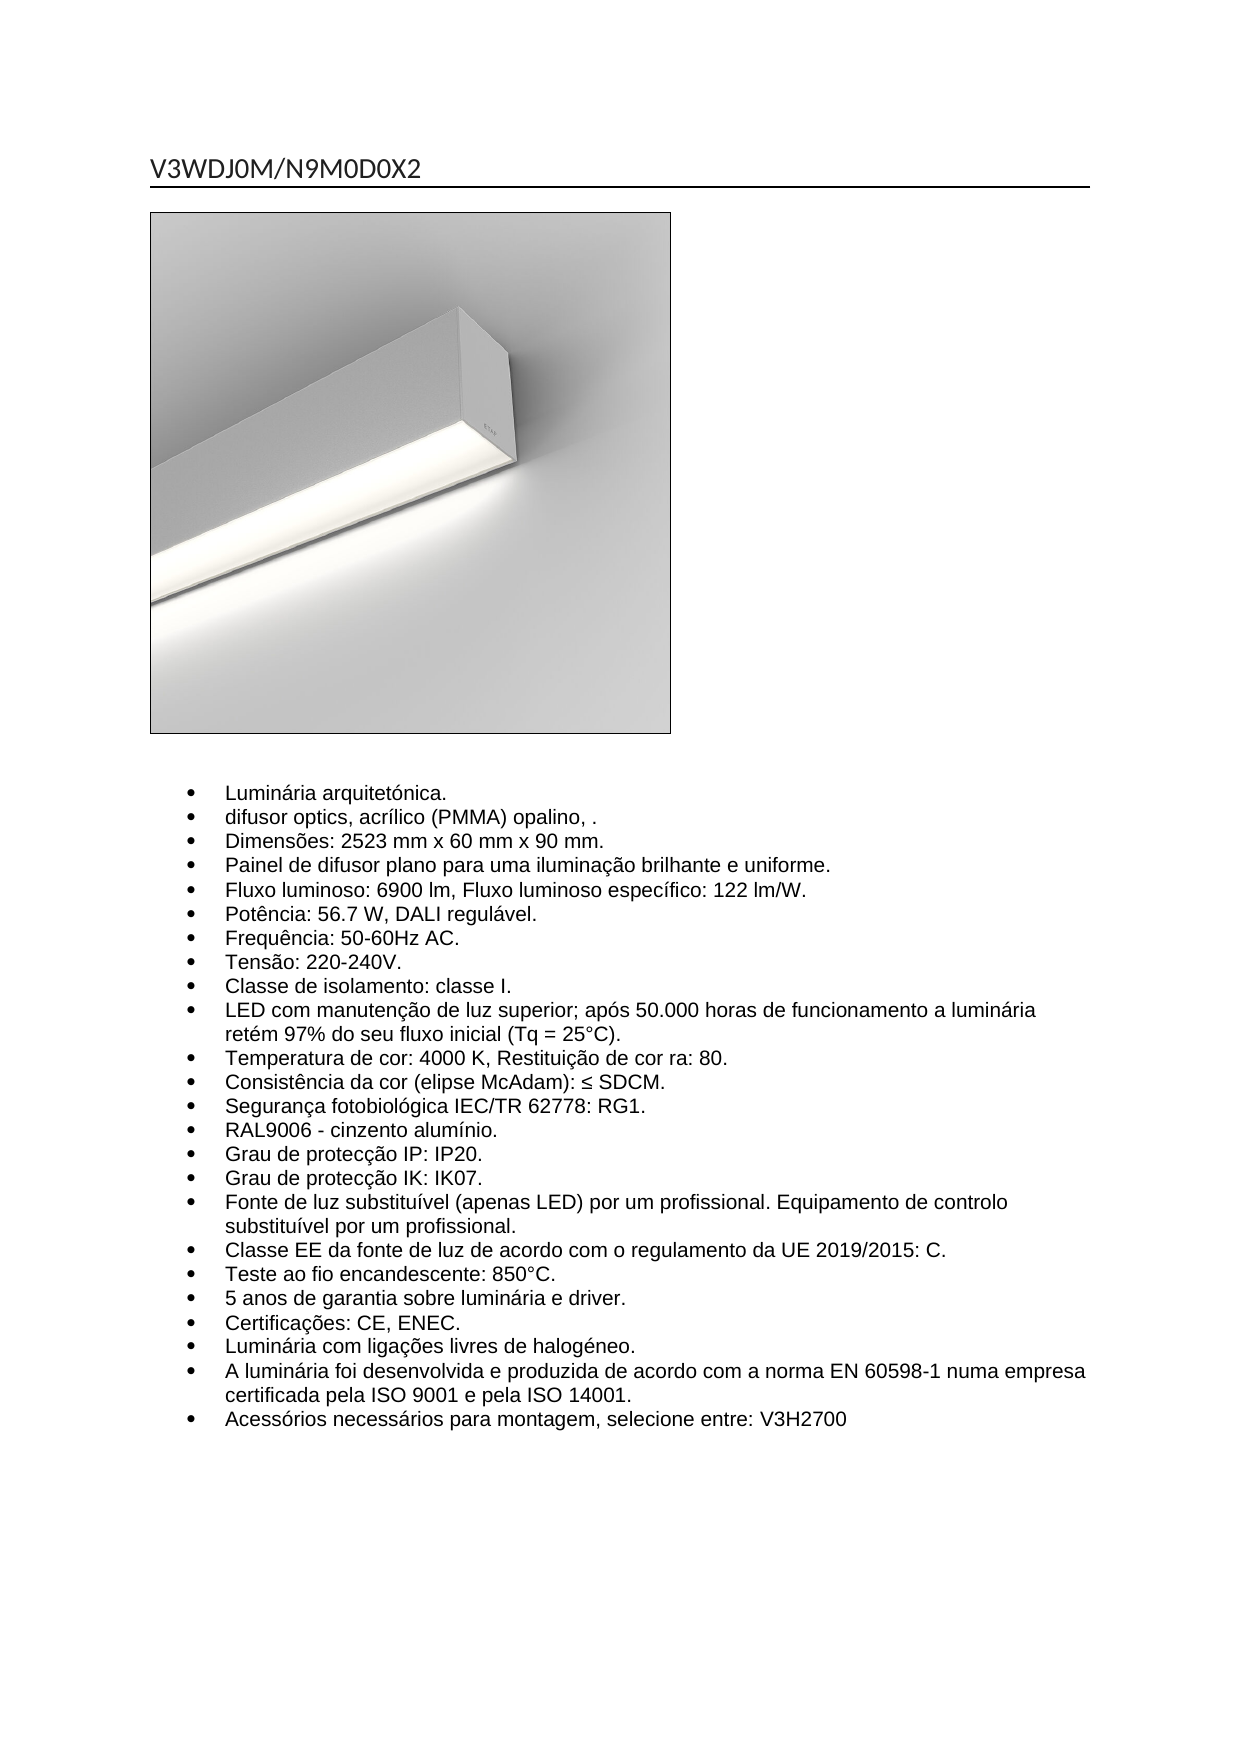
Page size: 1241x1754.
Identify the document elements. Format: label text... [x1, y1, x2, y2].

list Certificações: CE, ENEC. [187, 1310, 1090, 1334]
text V3WDJ0M/N9M0D0X2 [150, 150, 1090, 186]
list difusor optics, acrílico (PMMA) opalino, . [187, 805, 1090, 829]
list Fluxo luminoso: 6900 lm, Fluxo luminoso específico: 122 lm/W. [187, 877, 1090, 901]
list Temperatura de cor: 4000 K, Restituição de cor ra: 80. [187, 1046, 1090, 1070]
list 5 anos de garantia sobre luminária e driver. [187, 1286, 1090, 1310]
list Painel de difusor plano para uma iluminação brilhante e uniforme. [187, 853, 1090, 877]
list Classe EE da fonte de luz de acordo com o regulamento da UE 2019/2015: C. [187, 1238, 1090, 1262]
list Potência: 56.7 W, DALI regulável. [187, 901, 1090, 926]
list Fonte de luz substituível (apenas LED) por um profissional. Equipamento de controlo substituível por um profissional. [187, 1190, 1090, 1238]
list Luminária arquitetónica. [187, 781, 1090, 805]
list Acessórios necessários para montagem, selecione entre: V3H2700 [187, 1406, 1090, 1431]
list RAL9006 - cinzento alumínio. [187, 1118, 1090, 1142]
list Luminária com ligações livres de halogéneo. [187, 1334, 1090, 1358]
list Teste ao fio encandescente: 850°C. [187, 1262, 1090, 1286]
list Grau de protecção IK: IK07. [187, 1166, 1090, 1190]
list Grau de protecção IP: IP20. [187, 1142, 1090, 1166]
list LED com manutenção de luz superior; após 50.000 horas de funcionamento a luminária retém 97% do seu fluxo inicial (Tq = 25°C). [187, 998, 1090, 1046]
list Consistência da cor (elipse McAdam): ≤ SDCM. [187, 1070, 1090, 1094]
list A luminária foi desenvolvida e produzida de acordo com a norma EN 60598-1 numa empresa certificada pela ISO 9001 e pela ISO 14001. [187, 1358, 1090, 1406]
list Classe de isolamento: classe I. [187, 974, 1090, 998]
list Tensão: 220-240V. [187, 949, 1090, 974]
list Frequência: 50-60Hz AC. [187, 926, 1090, 949]
list Segurança fotobiológica IEC/TR 62778: RG1. [187, 1094, 1090, 1118]
picture [151, 213, 670, 733]
list Dimensões: 2523 mm x 60 mm x 90 mm. [187, 829, 1090, 853]
